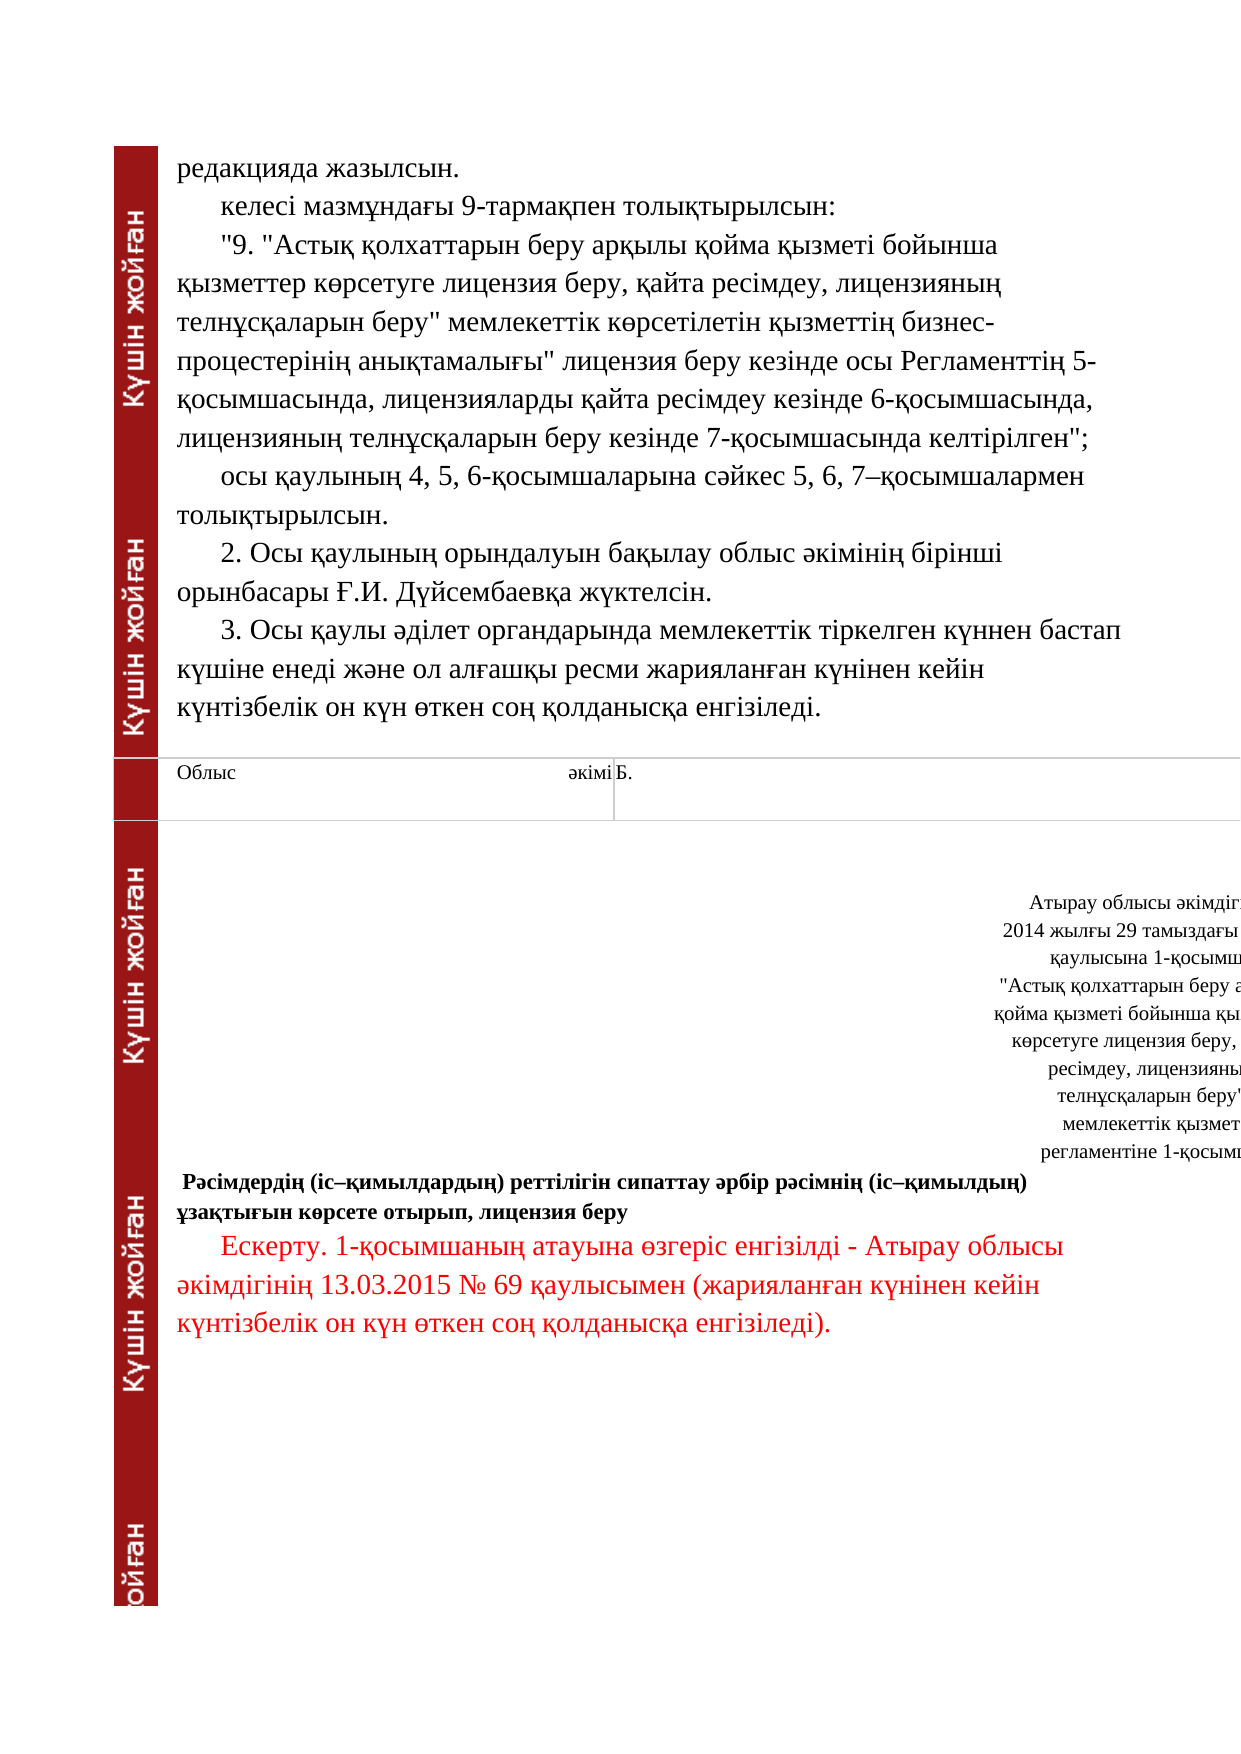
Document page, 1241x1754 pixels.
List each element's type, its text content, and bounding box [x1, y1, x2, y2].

picture [114, 821, 158, 889]
table_header Б. Ізмұхамбетов [615, 759, 1240, 820]
text Рәсімдердің (іс–қимылдардың) реттілігін сипаттау әрбір рәсімнің (іс–қимылдың) ұзақтығын көрсете отырып, лицензия беру [112, 1168, 1128, 1224]
picture [114, 753, 158, 757]
picture [114, 146, 158, 150]
table_header [101, 889, 912, 1168]
picture [114, 1570, 158, 1606]
table_header Облыс әкімі [114, 759, 613, 820]
picture [114, 1224, 158, 1228]
table_header Атырау облысы әкімдігінің 2014 жылғы 29 тамыздағы № 268 қаулысына 1-қосымша "Астық қолхаттарын беру арқылы қойма қызметі бойынша қызметтер көрсетуге лицензия беру, қайта ресімдеу, лицензияның телнұсқаларын беру" мемлекеттік қызмет регламентіне 1-қосымша [912, 889, 1240, 1168]
text Ескерту. 1-қосымшаның атауына өзгеріс енгізілді - Атырау облысы әкімдігінің 13.03.2015 № 69 қаулысымен (жарияланған күнінен кейін күнтізбелік он күн өткен соң қолданысқа енгізіледі). [112, 1228, 1128, 1570]
